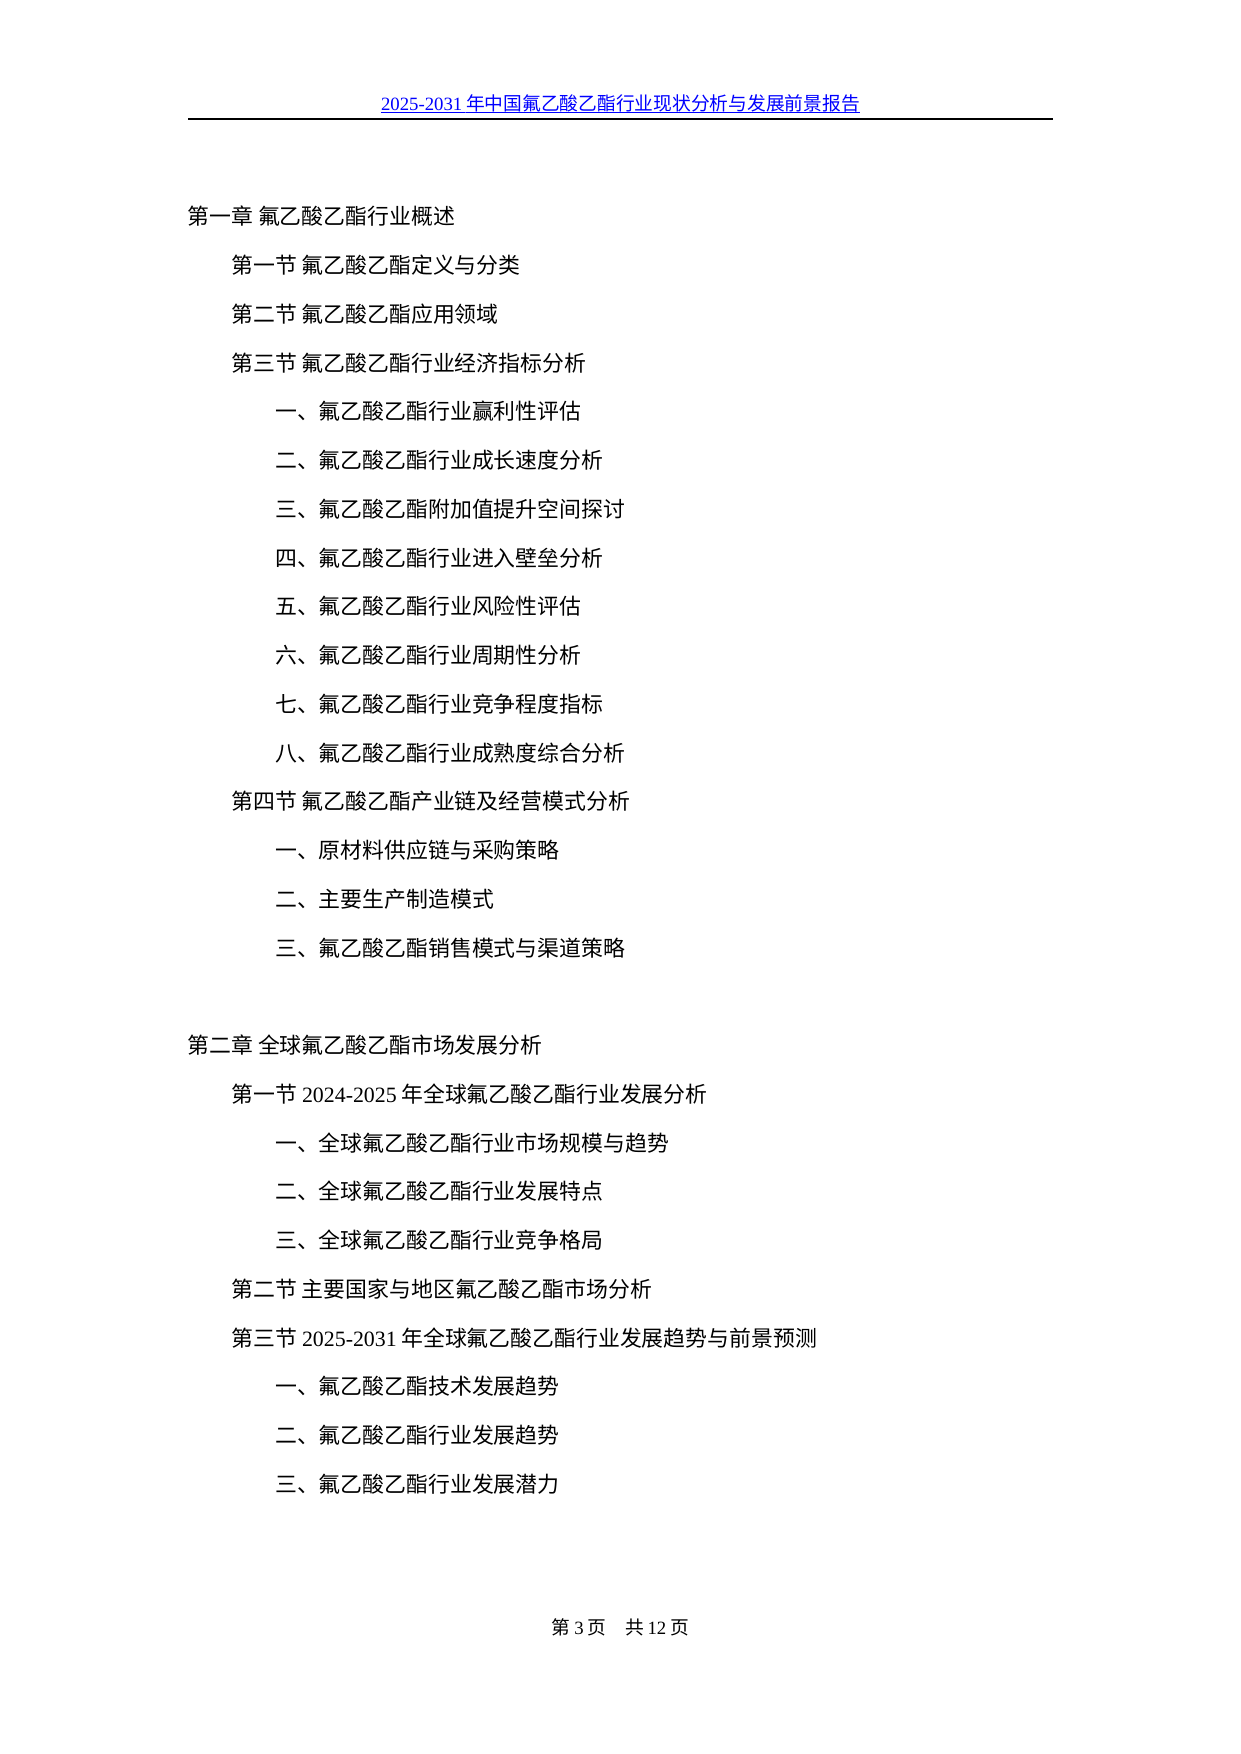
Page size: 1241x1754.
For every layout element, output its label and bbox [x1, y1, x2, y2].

text [187, 150, 1053, 1499]
